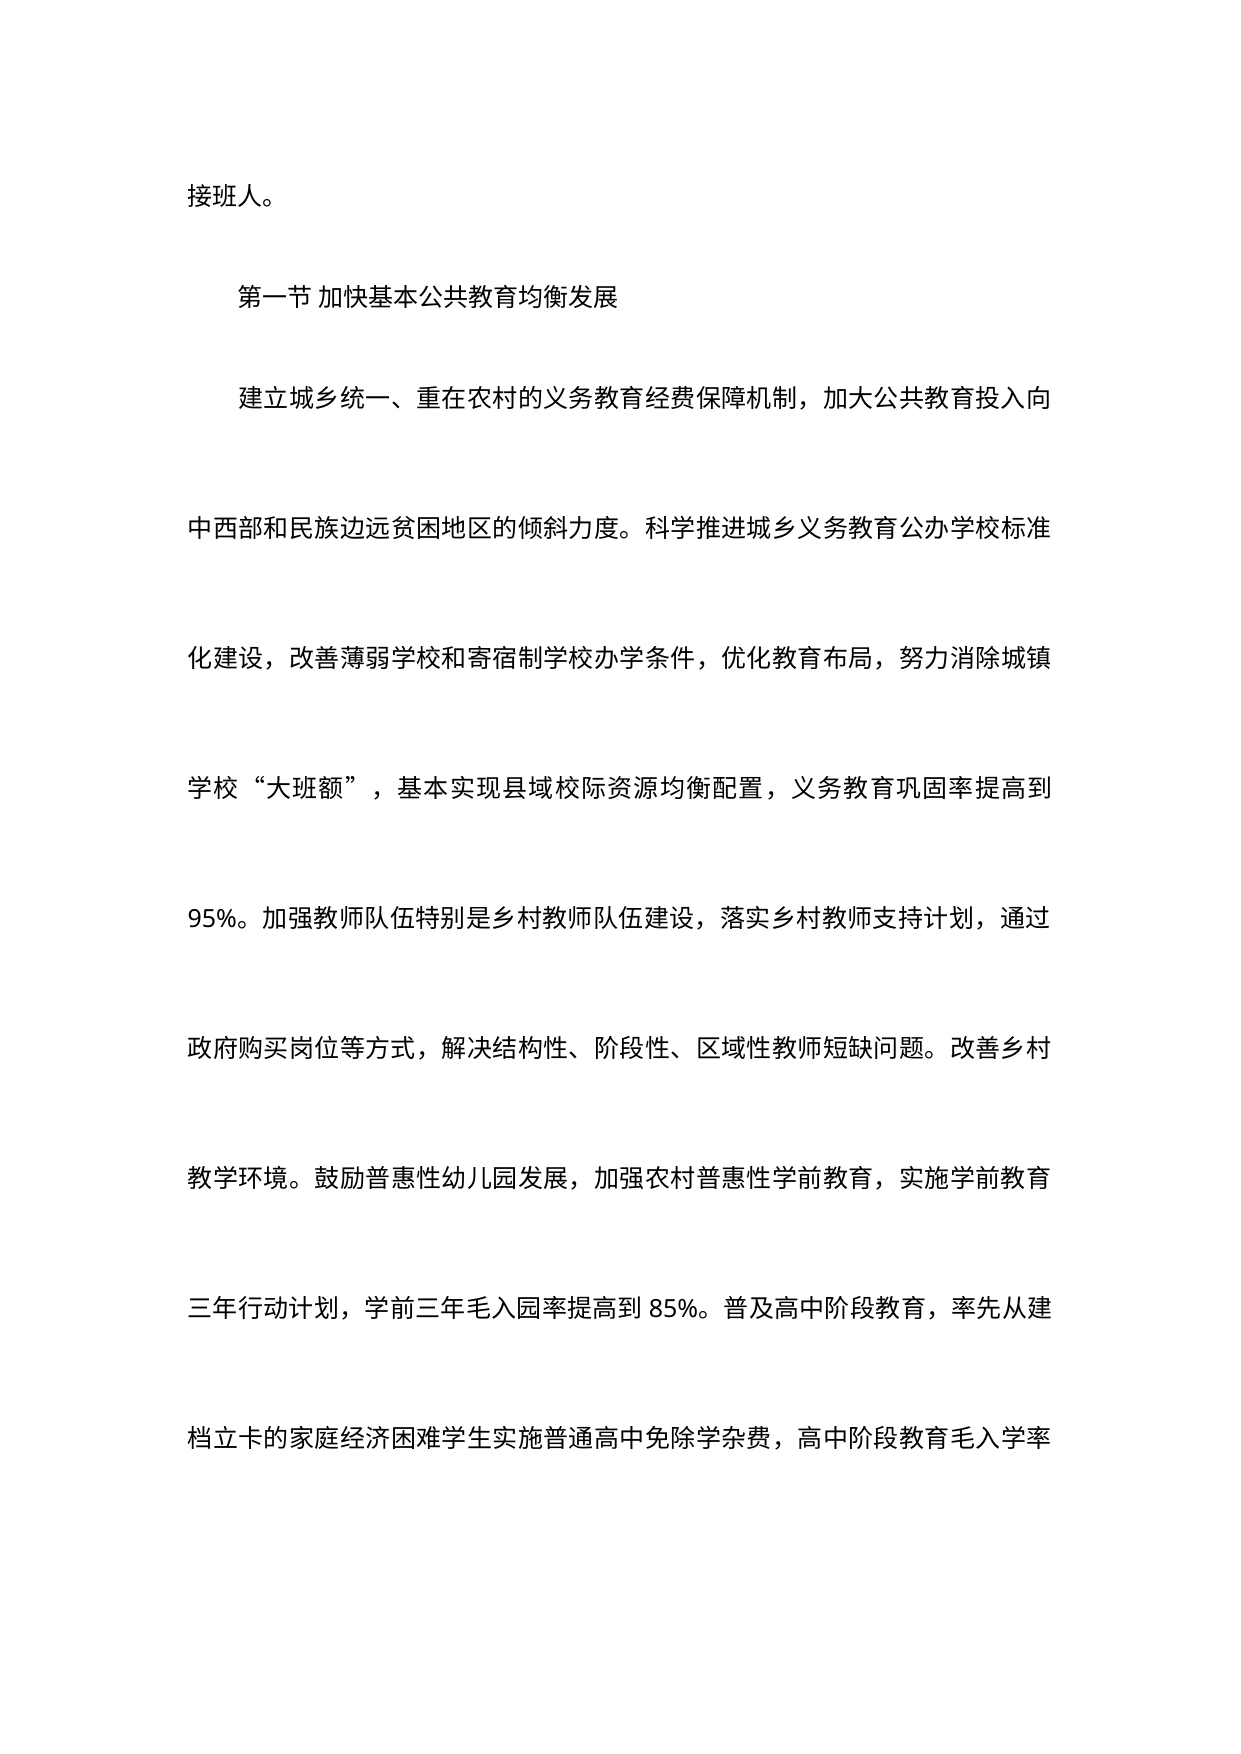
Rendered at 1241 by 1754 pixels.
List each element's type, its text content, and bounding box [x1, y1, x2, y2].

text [187, 162, 1053, 227]
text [187, 364, 1053, 1469]
text 第一节 加快基本公共教育均衡发展 [187, 263, 1053, 328]
